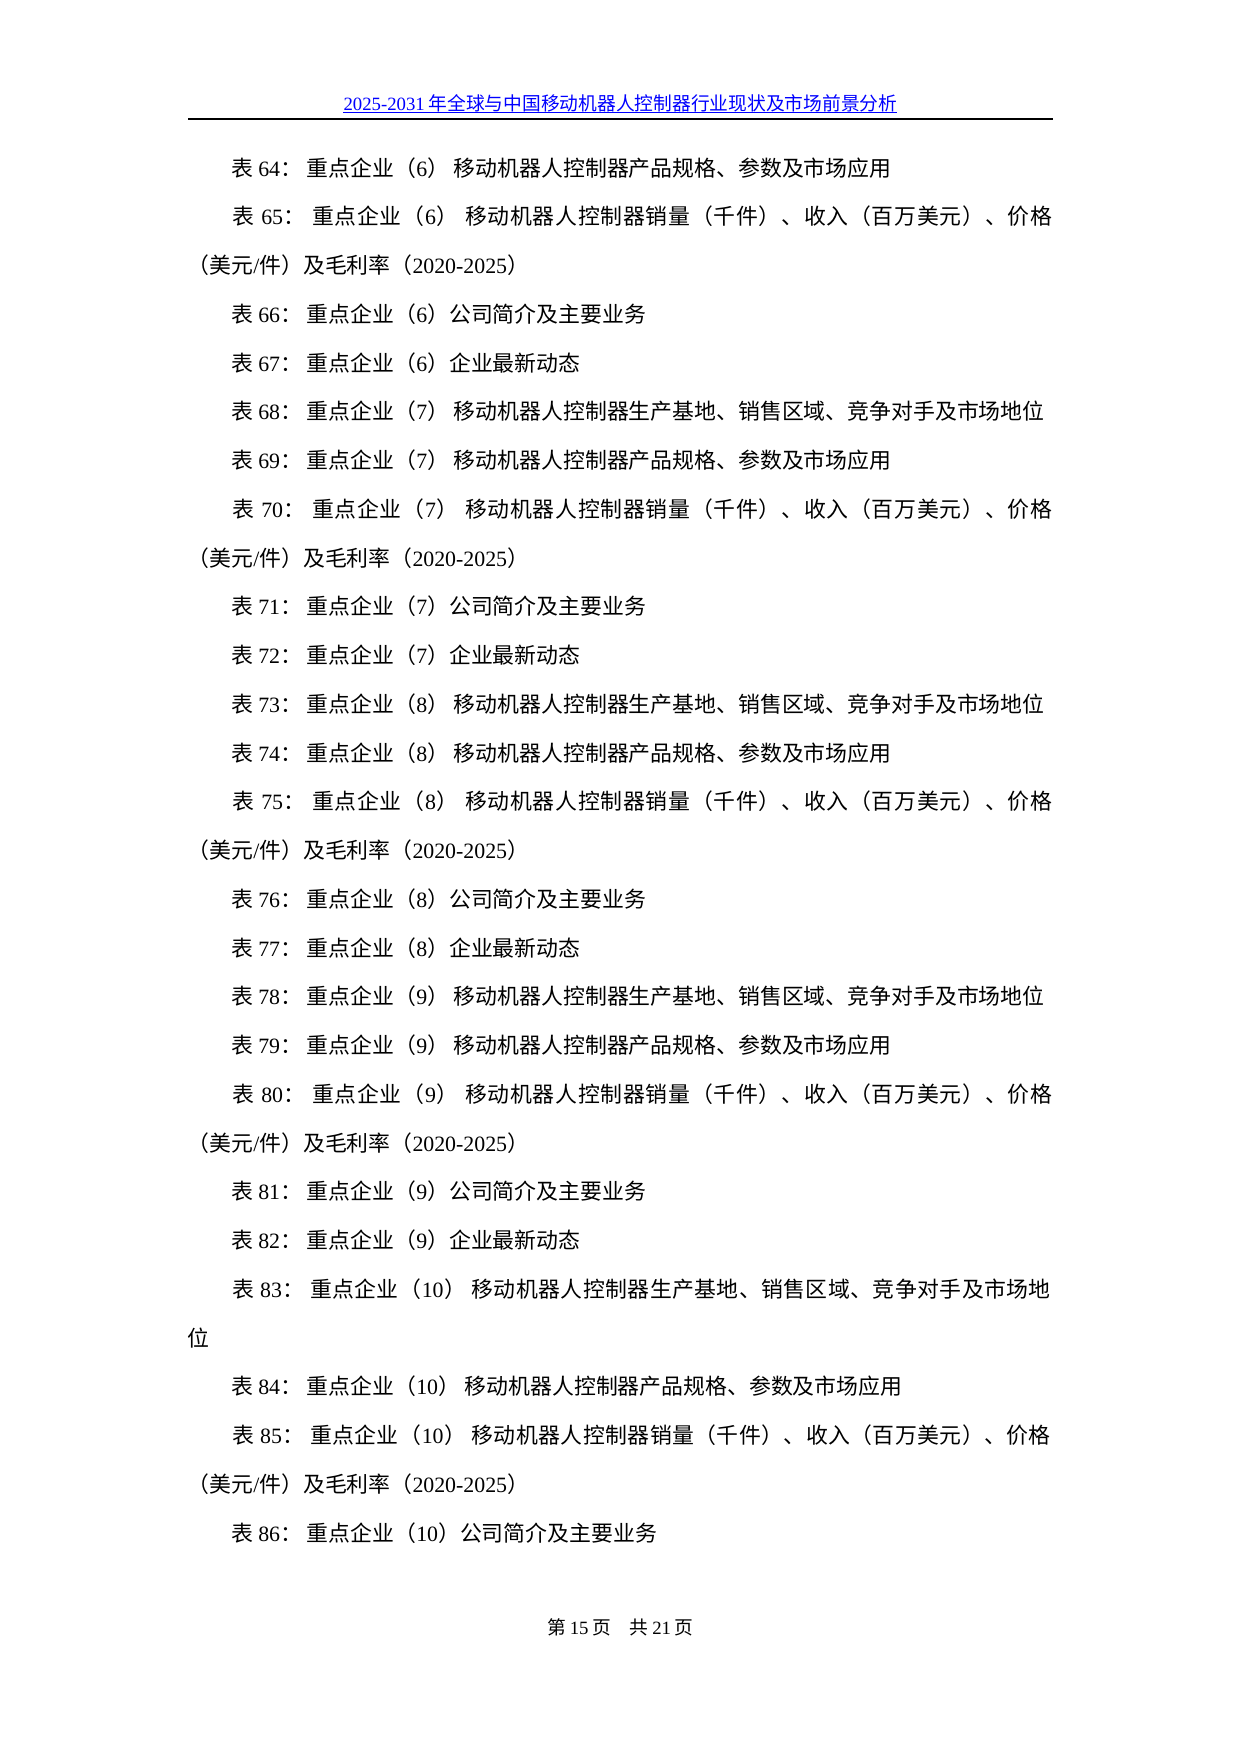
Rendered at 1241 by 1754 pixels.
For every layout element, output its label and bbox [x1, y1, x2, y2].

text [187, 150, 1053, 1548]
